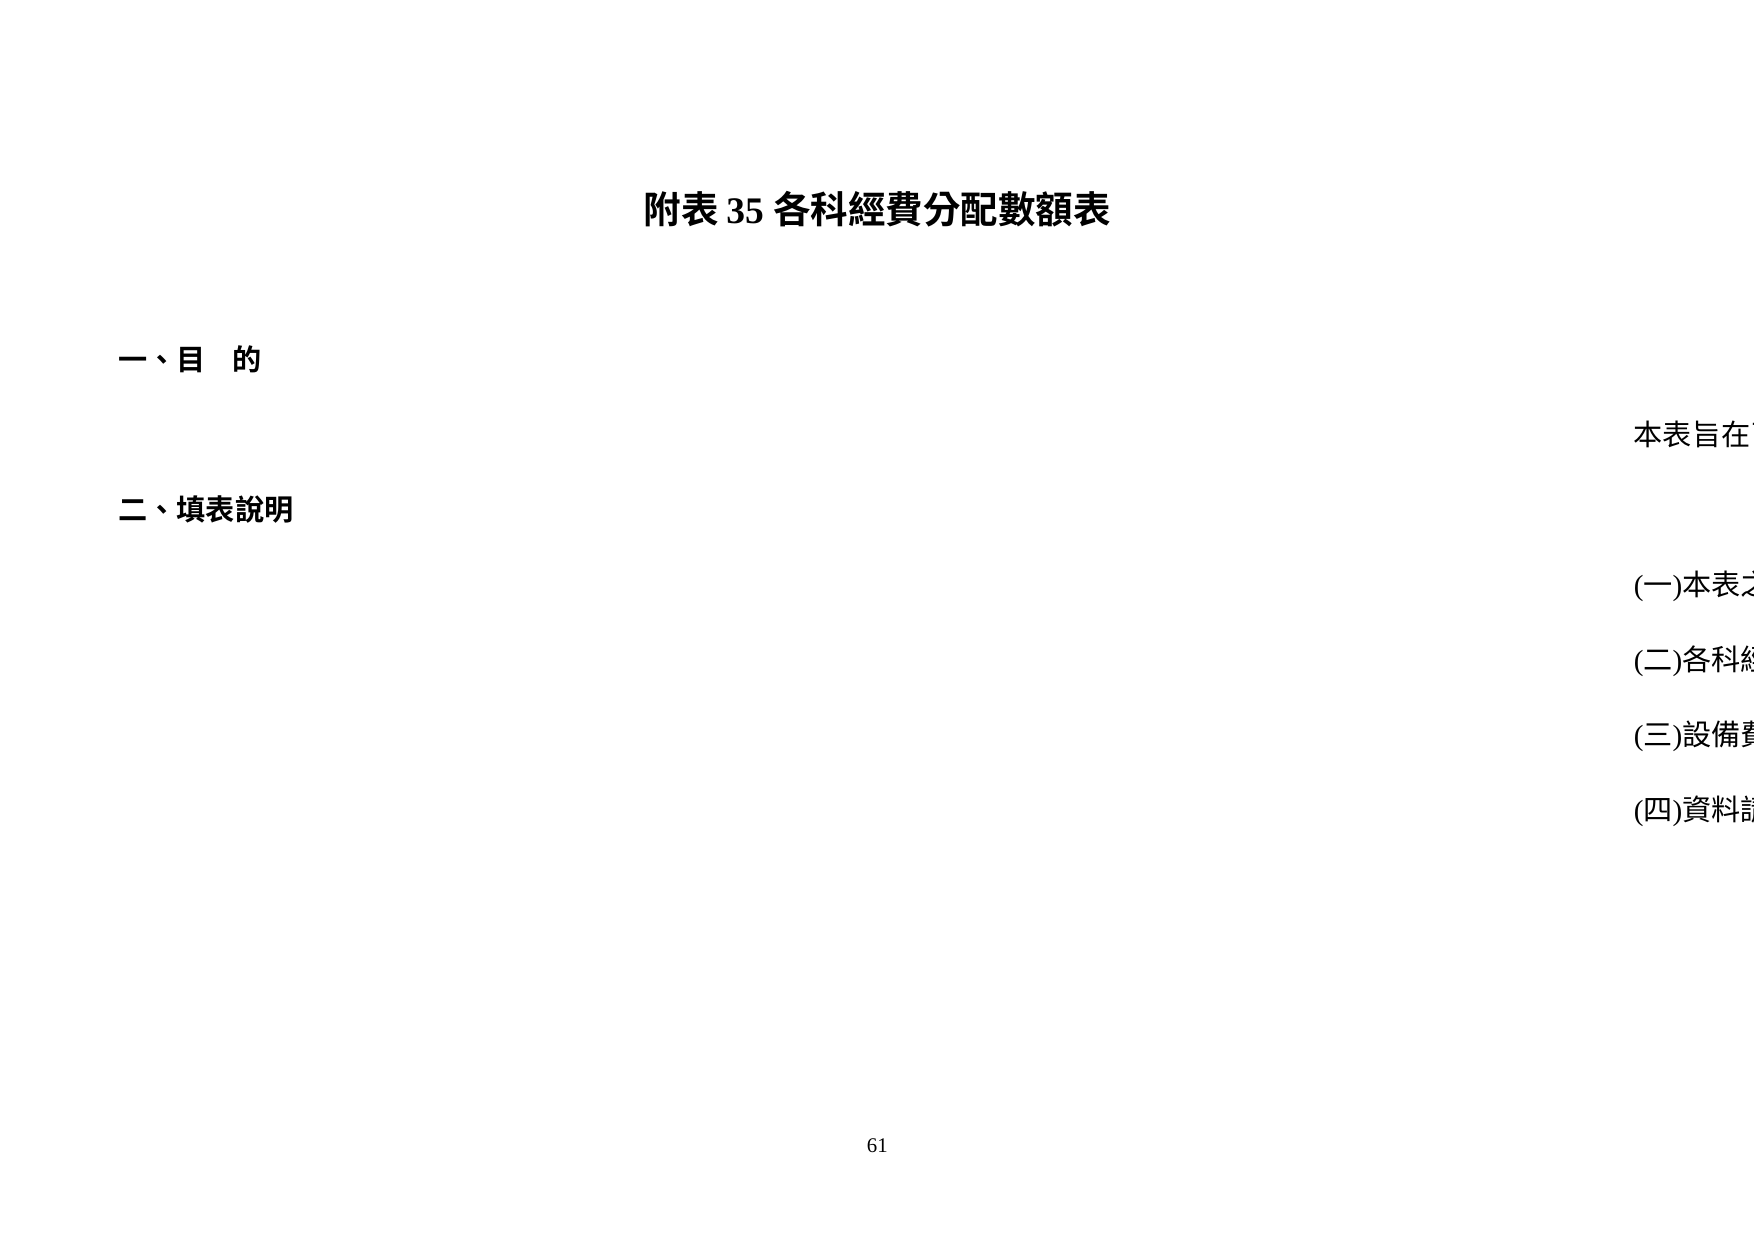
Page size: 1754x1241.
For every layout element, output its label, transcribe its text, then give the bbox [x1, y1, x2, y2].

text 附表35 各科經費分配數額表 [118, 170, 1636, 245]
text (四)資料請以完成自評報告填寫之前三學年為原則。 [1633, 770, 1754, 845]
text (三)設備費若有群內整合運用情形，請將經費數額填入群欄。 [1633, 695, 1754, 770]
text 本表旨在了解學校三年內各科設備及材料可支用經費情形，彙整提供評鑑委員參考。 [1633, 395, 1754, 470]
text 二、填表說明 [118, 470, 1636, 545]
text 一、目 的 [118, 320, 1636, 395]
text (二)各科經費分配數額，係指各科之設備及材料方面可支用之經費數額(與各科是否獨立編制預算無關)。 [1633, 620, 1754, 695]
text (一)本表之年度公立學校係指會計年度，私立學校係指學年度。 [1633, 545, 1754, 620]
